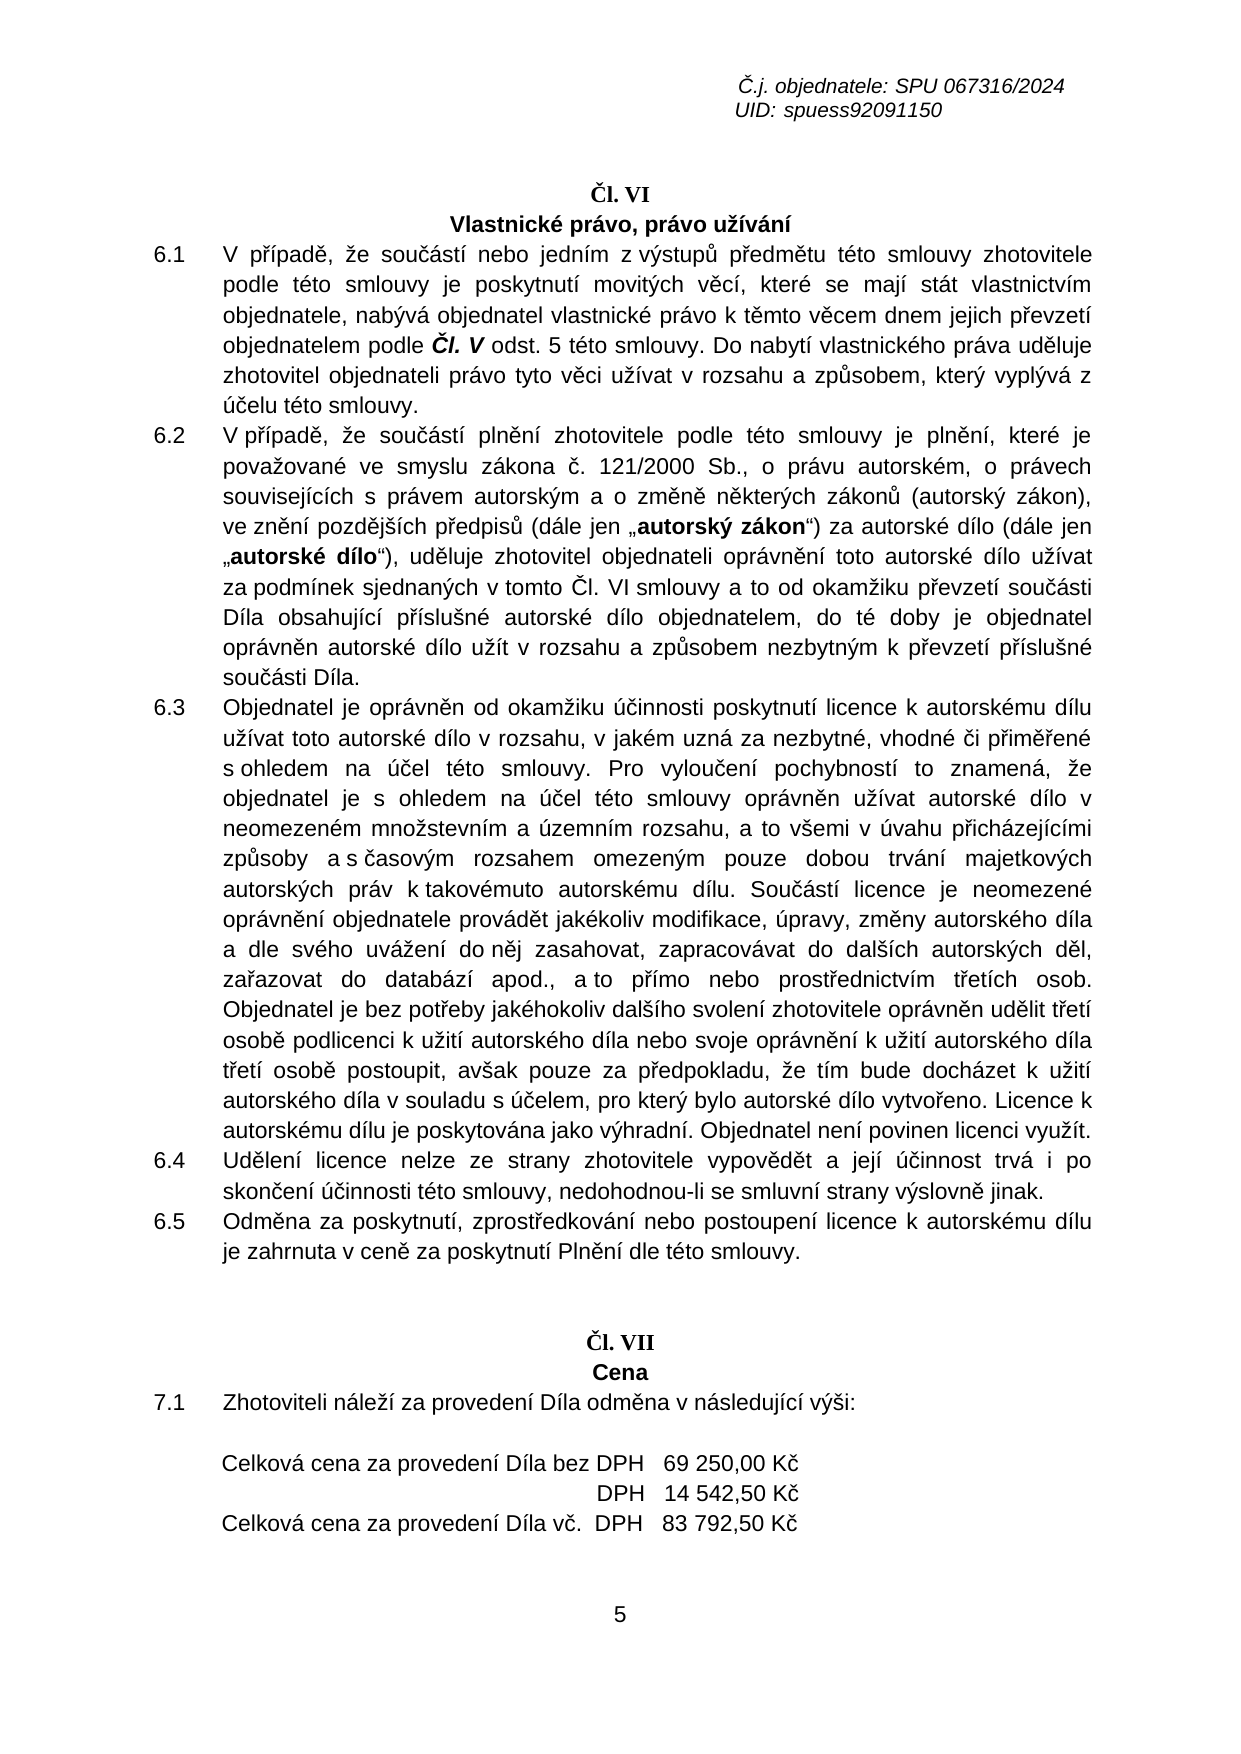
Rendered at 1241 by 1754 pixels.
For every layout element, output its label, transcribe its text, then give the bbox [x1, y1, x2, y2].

list Vlastnické právo, právo užívání [148, 181, 1093, 237]
text Celková cena za provedení Díla bez DPH 69 250,00 Kč [148, 1449, 1093, 1476]
list Cena [148, 1329, 1093, 1385]
list Udělení licence nelze ze strany zhotovitele vypovědět a její účinnost trvá i po skončení účinnosti této smlouvy, nedohodnou-li se smluvní strany výslovně jinak. [185, 1147, 1093, 1204]
text DPH 14 542,50 Kč [148, 1480, 1093, 1506]
text Celková cena za provedení Díla vč. DPH 83 792,50 Kč [148, 1510, 1093, 1536]
list V případě, že součástí nebo jedním z výstupů předmětu této smlouvy zhotovitele podle této smlouvy je poskytnutí movitých věcí, které se mají stát vlastnictvím objednatele, nabývá objednatel vlastnické právo k těmto věcem dnem jejich převzetí objednatelem podle Čl. V odst. 5 této smlouvy. Do nabytí vlastnického práva uděluje zhotovitel objednateli právo tyto věci užívat v rozsahu a způsobem, který vyplývá z účelu této smlouvy. [185, 241, 1093, 418]
list Objednatel je oprávněn od okamžiku účinnosti poskytnutí licence k autorskému dílu užívat toto autorské dílo v rozsahu, v jakém uzná za nezbytné, vhodné či přiměřené s ohledem na účel této smlouvy. Pro vyloučení pochybností to znamená, že objednatel je s ohledem na účel této smlouvy oprávněn užívat autorské dílo v neomezeném množstevním a územním rozsahu, a to všemi v úvahu přicházejícími způsoby a s časovým rozsahem omezeným pouze dobou trvání majetkových autorských práv k takovémuto autorskému dílu. Součástí licence je neomezené oprávnění objednatele provádět jakékoliv modifikace, úpravy, změny autorského díla a dle svého uvážení do něj zasahovat, zapracovávat do dalších autorských děl, zařazovat do databází apod., a to přímo nebo prostřednictvím třetích osob. Objednatel je bez potřeby jakéhokoliv dalšího svolení zhotovitele oprávněn udělit třetí osobě podlicenci k užití autorského díla nebo svoje oprávnění k užití autorského díla třetí osobě postoupit, avšak pouze za předpokladu, že tím bude docházet k užití autorského díla v souladu s účelem, pro který bylo autorské dílo vytvořeno. Licence k autorskému dílu je poskytována jako výhradní. Objednatel není povinen licenci využít. [185, 694, 1093, 1143]
list Zhotoviteli náleží za provedení Díla odměna v následující výši: [185, 1389, 1093, 1416]
list Odměna za poskytnutí, zprostředkování nebo postoupení licence k autorskému dílu je zahrnuta v ceně za poskytnutí Plnění dle této smlouvy. [185, 1208, 1093, 1264]
list V případě, že součástí plnění zhotovitele podle této smlouvy je plnění, které je považované ve smyslu zákona č. 121/2000 Sb., o právu autorském, o právech souvisejících s právem autorským a o změně některých zákonů (autorský zákon), ve znění pozdějších předpisů (dále jen „autorský zákon“) za autorské dílo (dále jen „autorské dílo“), uděluje zhotovitel objednateli oprávnění toto autorské dílo užívat za podmínek sjednaných v tomto Čl. VI smlouvy a to od okamžiku převzetí součásti Díla obsahující příslušné autorské dílo objednatelem, do té doby je objednatel oprávněn autorské dílo užít v rozsahu a způsobem nezbytným k převzetí příslušné součásti Díla. [185, 422, 1093, 690]
